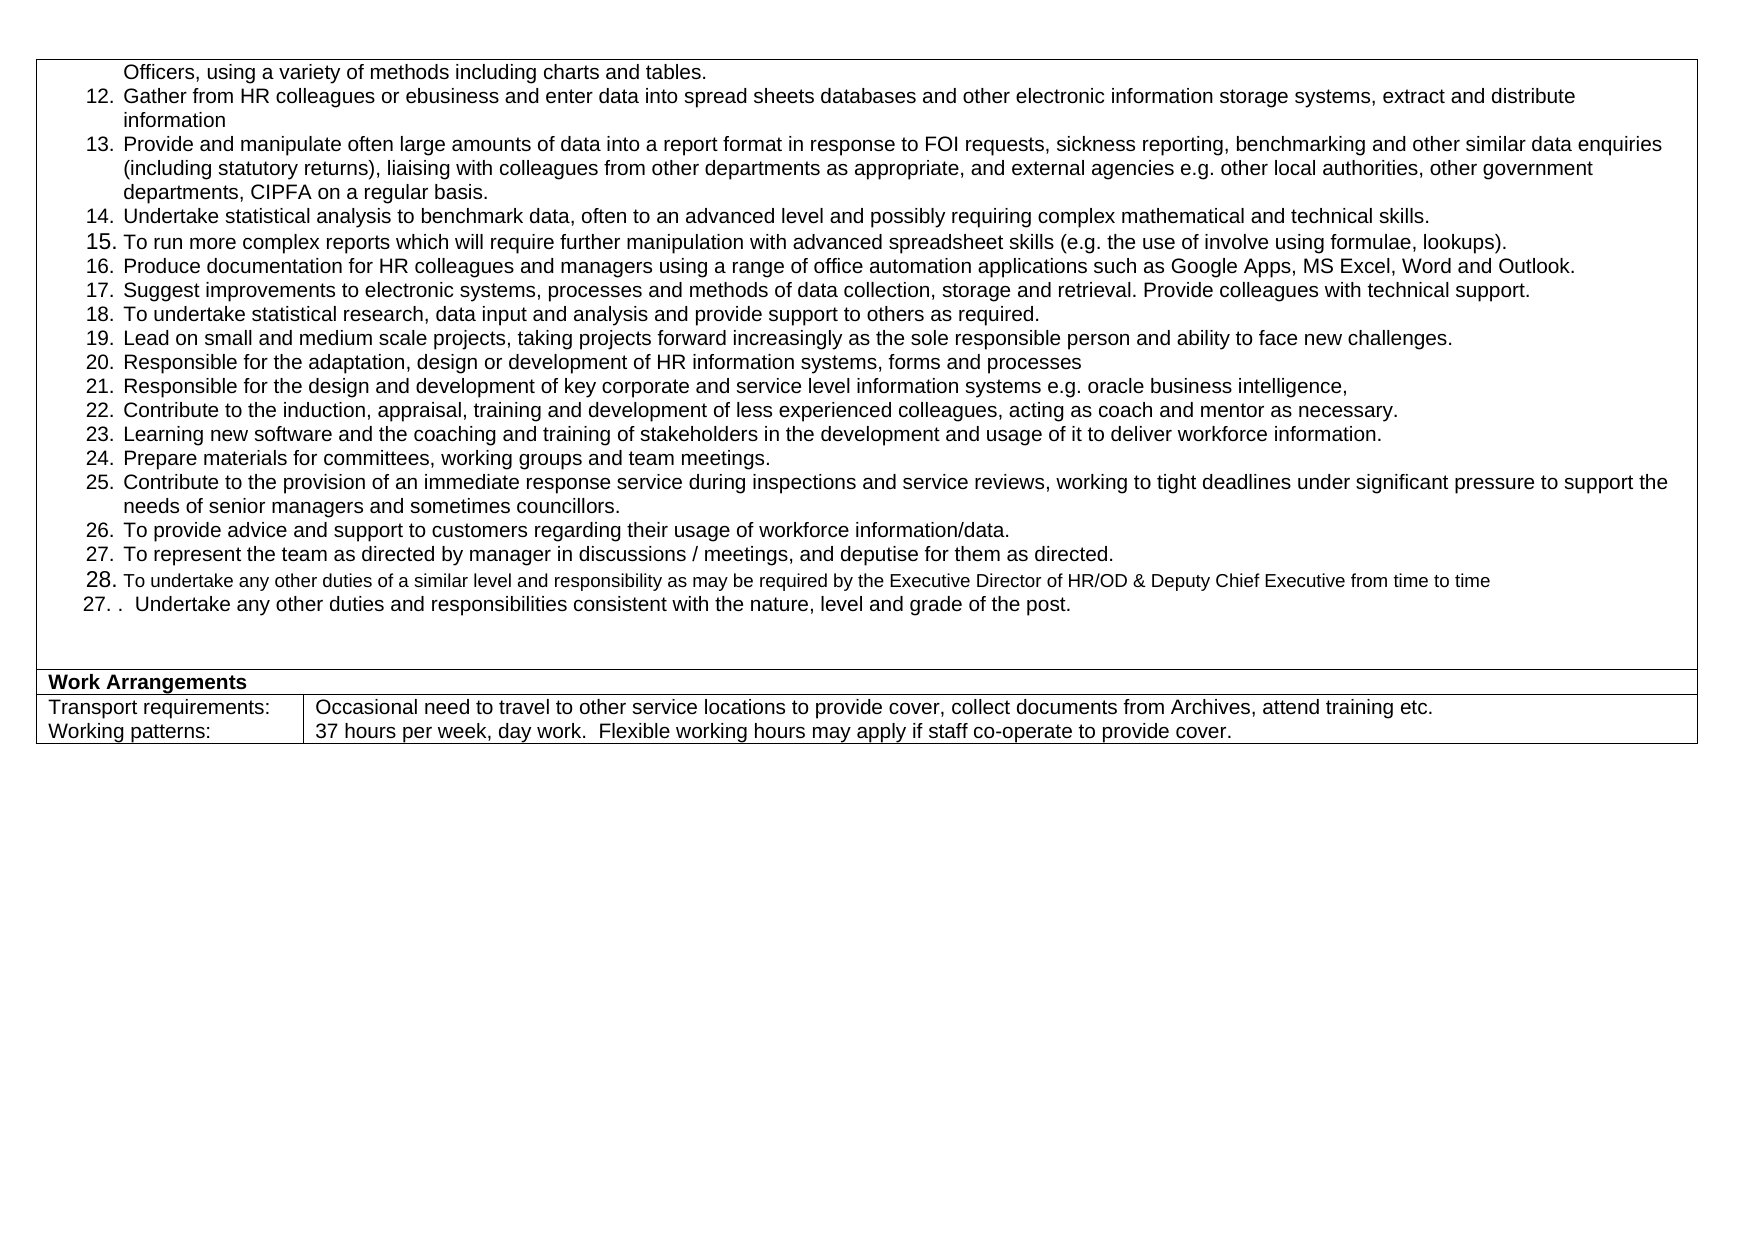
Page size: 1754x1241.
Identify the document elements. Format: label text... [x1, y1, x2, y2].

table_cell Occasional need to travel to other service locations to provide cover, collect documents from Archives, attend training etc. 37 hours per week, day work. Flexible working hours may apply if staff co-operate to provide cover. [304, 695, 1697, 743]
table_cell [37, 60, 1697, 669]
table_cell Work Arrangements [37, 670, 1697, 694]
table_cell Transport requirements: Working patterns: [37, 695, 303, 743]
